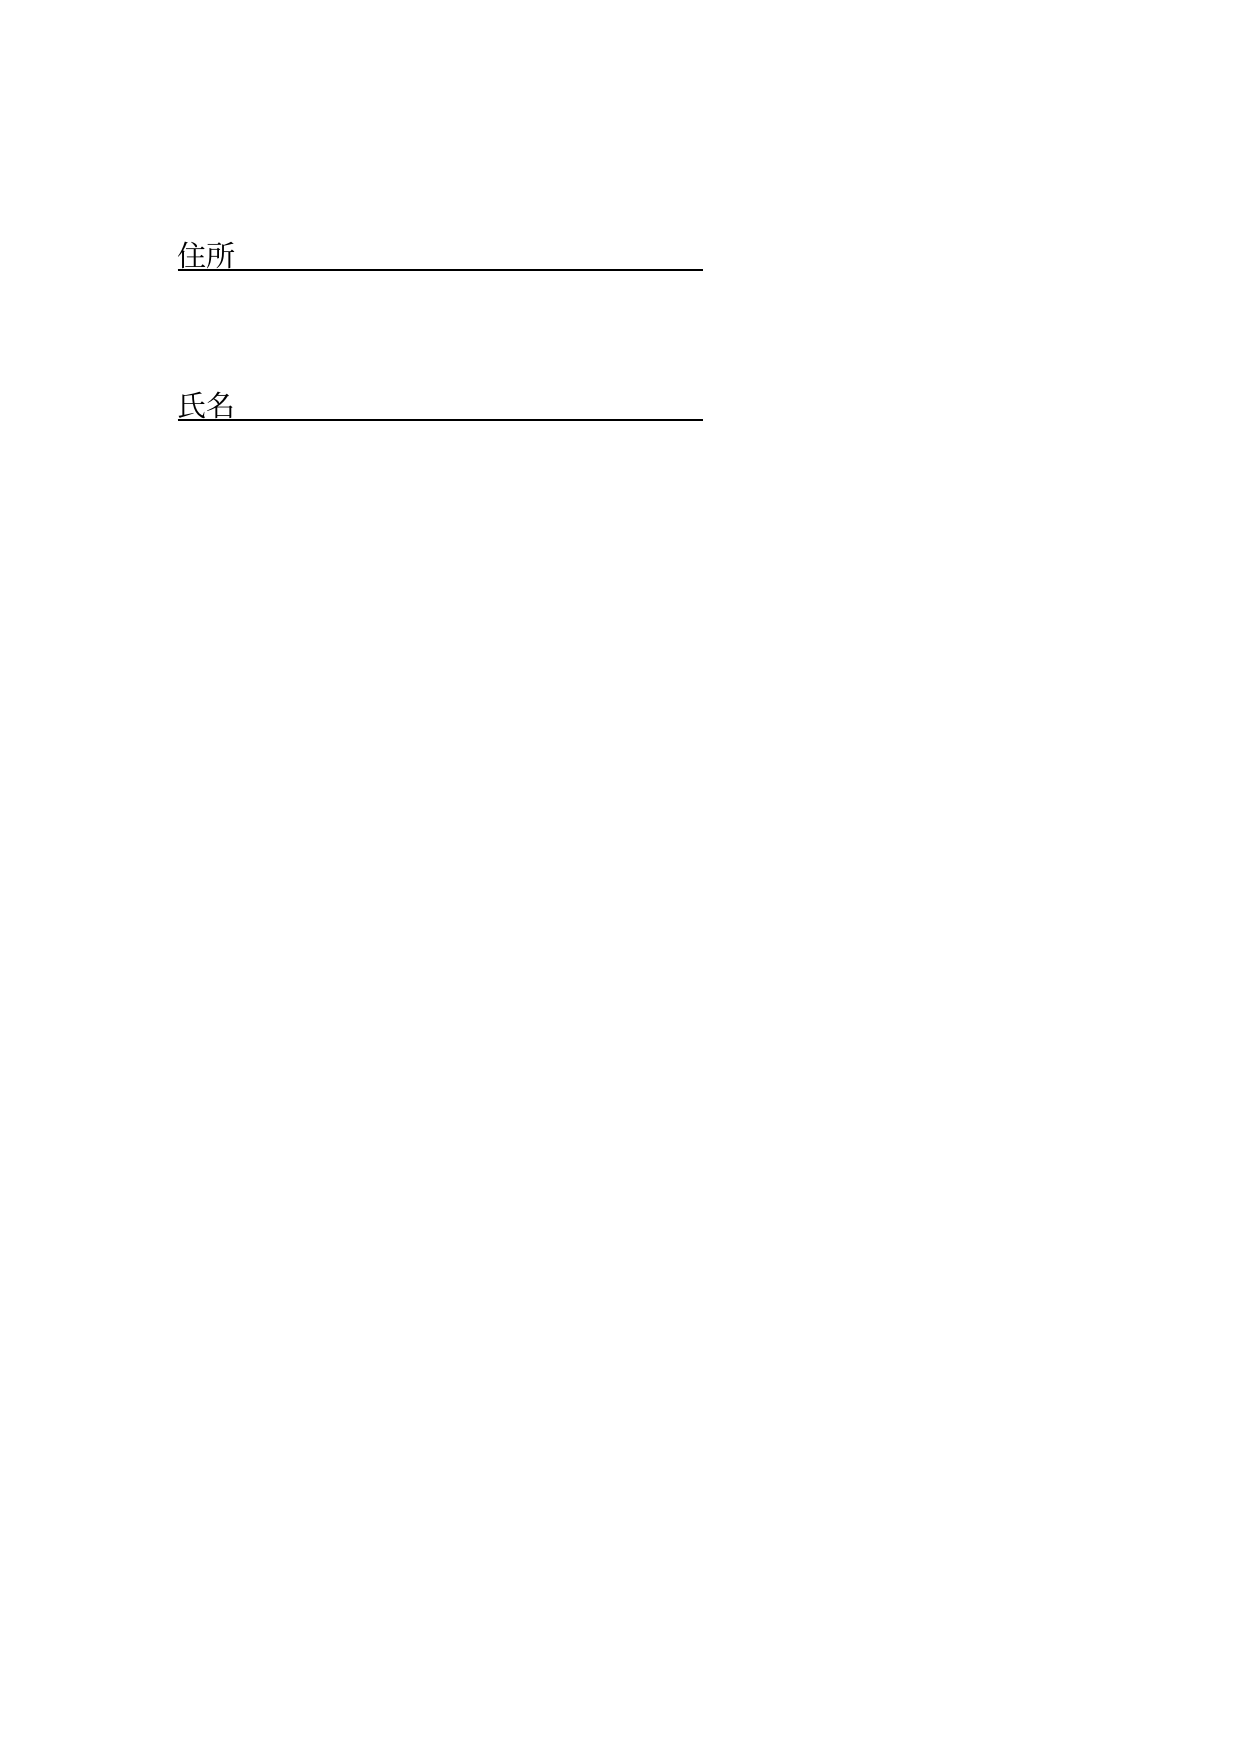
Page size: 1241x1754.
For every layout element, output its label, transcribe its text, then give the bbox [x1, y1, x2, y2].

text 氏名 [177, 367, 1063, 442]
text 住所 [177, 217, 1063, 292]
